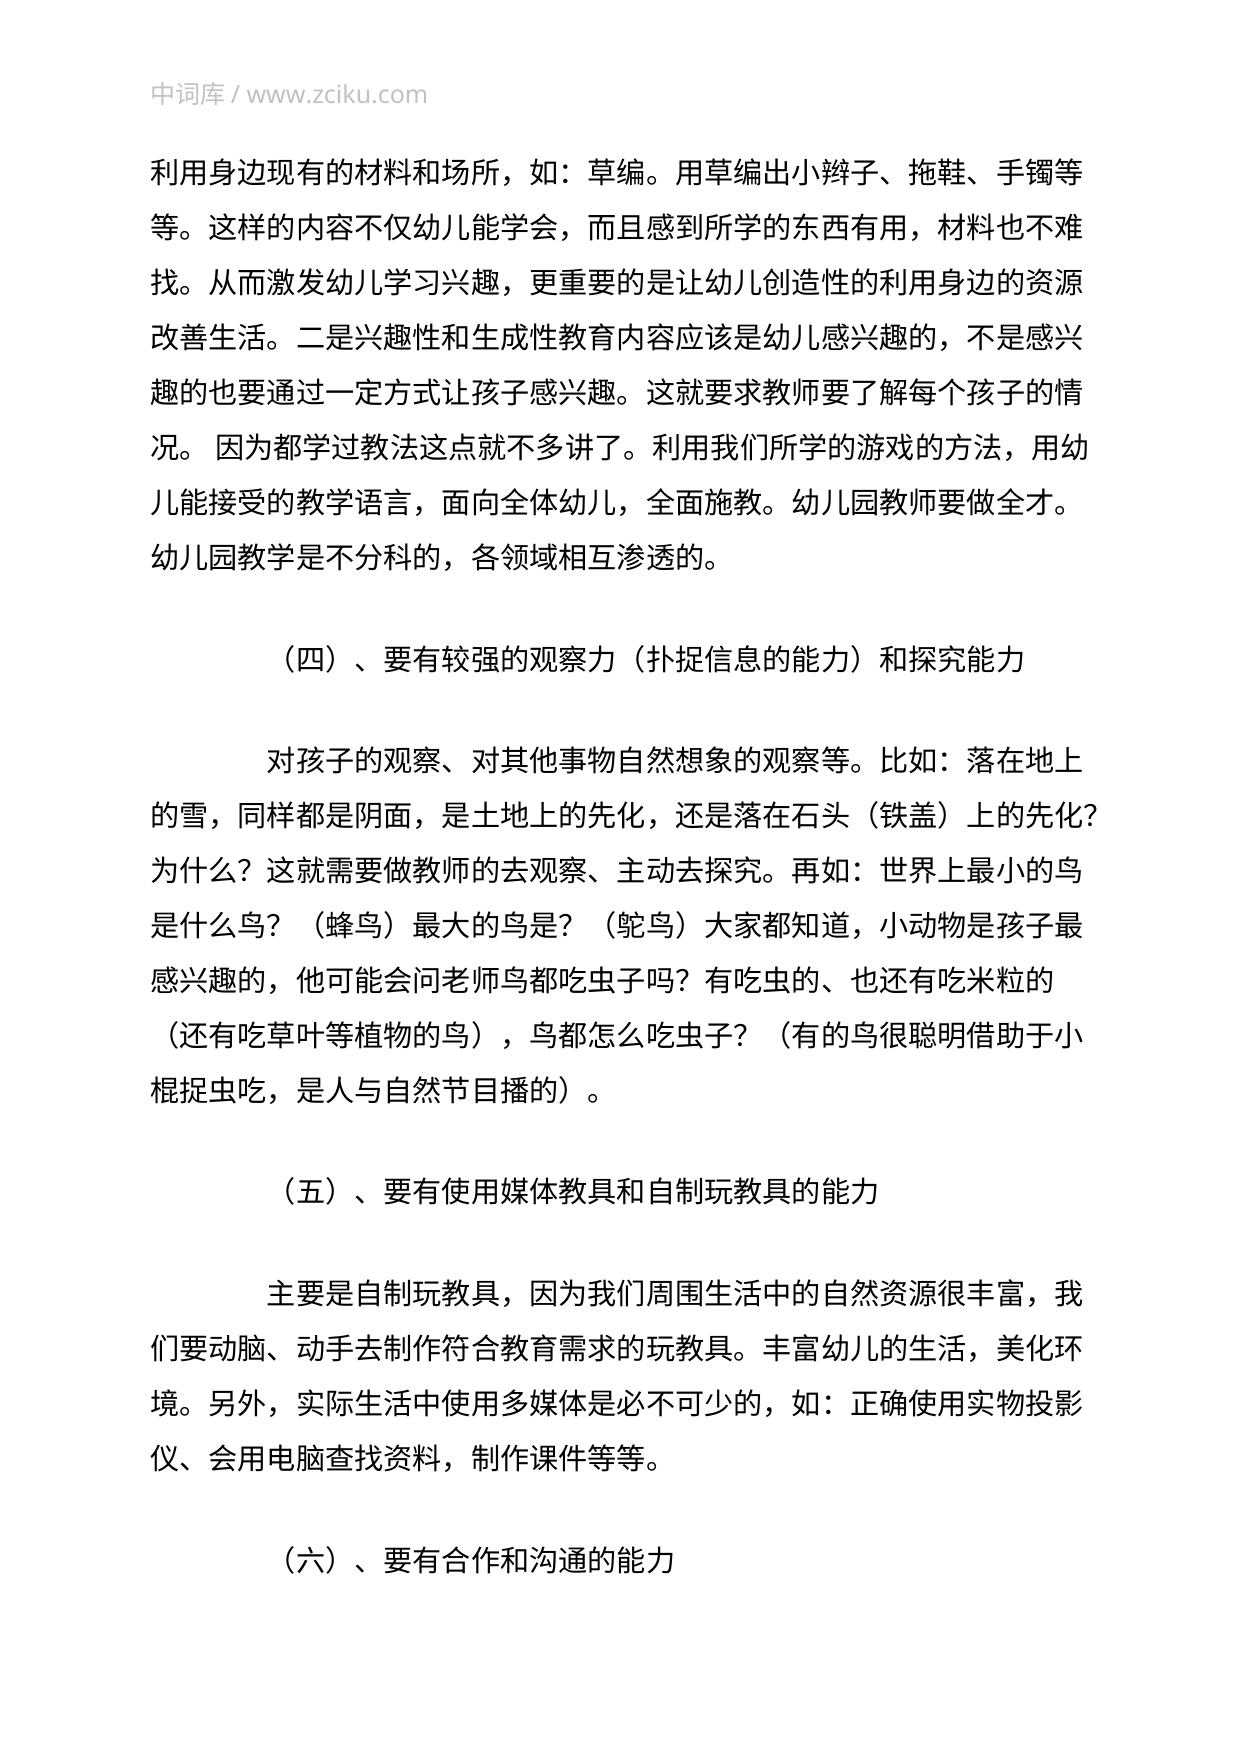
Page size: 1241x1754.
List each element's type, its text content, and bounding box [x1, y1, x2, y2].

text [150, 150, 1090, 577]
text （四）、要有较强的观察力（扑捉信息的能力）和探究能力 [150, 636, 1090, 678]
text （六）、要有合作和沟通的能力 [150, 1537, 1090, 1579]
text （五）、要有使用媒体教具和自制玩教具的能力 [150, 1169, 1090, 1211]
text 主要是自制玩教具，因为我们周围生活中的自然资源很丰富，我们要动脑、动手去制作符合教育需求的玩教具。丰富幼儿的生活，美化环境。另外，实际生活中使用多媒体是必不可少的，如：正确使用实物投影仪、会用电脑查找资料，制作课件等等。 [150, 1271, 1090, 1478]
text 对孩子的观察、对其他事物自然想象的观察等。比如：落在地上的雪，同样都是阴面，是土地上的先化，还是落在石头（铁盖）上的先化？为什么？这就需要做教师的去观察、主动去探究。再如：世界上最小的鸟是什么鸟？（蜂鸟）最大的鸟是？（鸵鸟）大家都知道，小动物是孩子最感兴趣的，他可能会问老师鸟都吃虫子吗？有吃虫的、也还有吃米粒的（还有吃草叶等植物的鸟），鸟都怎么吃虫子？（有的鸟很聪明借助于小棍捉虫吃，是人与自然节目播的）。 [150, 738, 1090, 1109]
